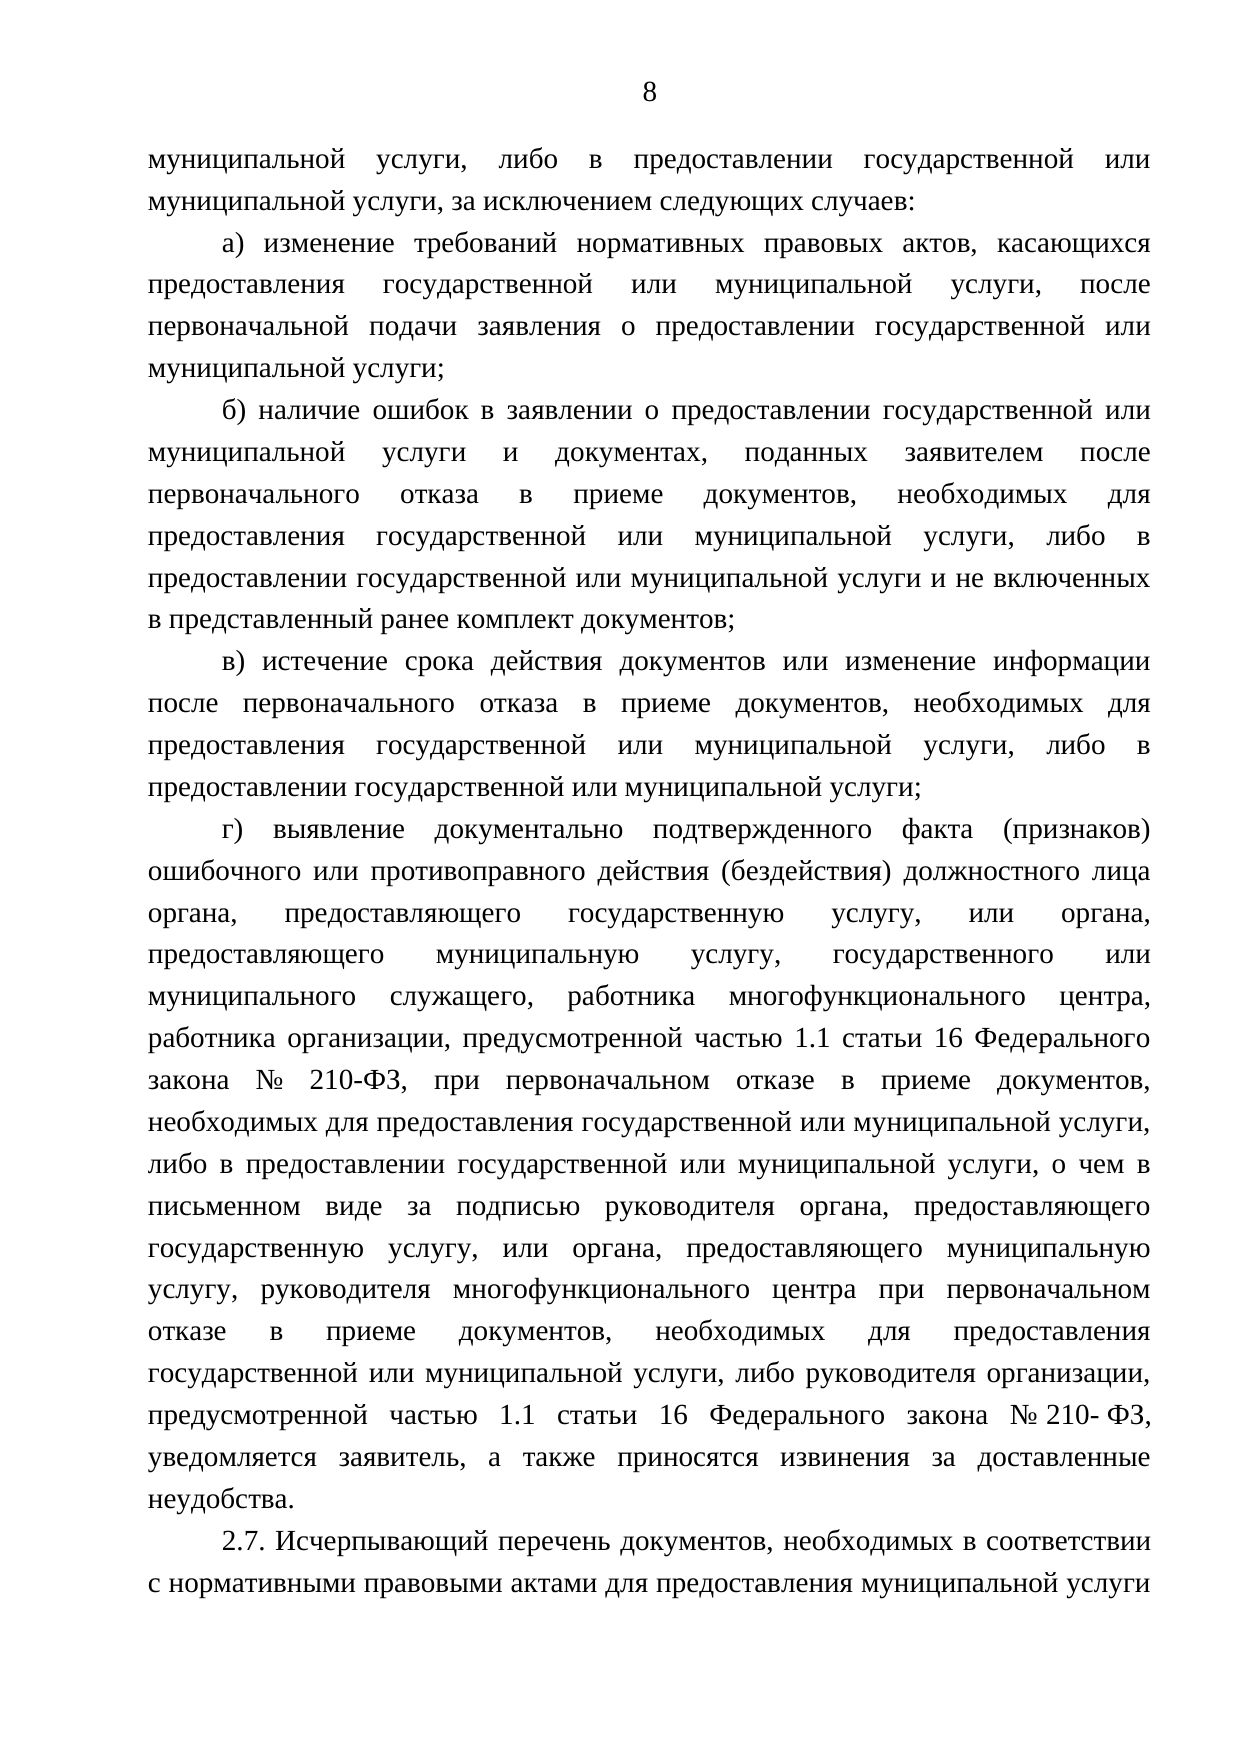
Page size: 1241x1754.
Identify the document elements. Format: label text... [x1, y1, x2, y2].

text а) изменение требований нормативных правовых актов, касающихся предоставления государственной или муниципальной услуги, после первоначальной подачи заявления о предоставлении государственной или муниципальной услуги; [148, 225, 1152, 384]
text г) выявление документально подтвержденного факта (признаков) ошибочного или противоправного действия (бездействия) должностного лица органа, предоставляющего государственную услугу, или органа, предоставляющего муниципальную услугу, государственного или муниципального служащего, работника многофункционального центра, работника организации, предусмотренной частью 1.1 статьи 16 Федерального закона № 210-ФЗ, при первоначальном отказе в приеме документов, необходимых для предоставления государственной или муниципальной услуги, либо в предоставлении государственной или муниципальной услуги, о чем в письменном виде за подписью руководителя органа, предоставляющего государственную услугу, или органа, предоставляющего муниципальную услугу, руководителя многофункционального центра при первоначальном отказе в приеме документов, необходимых для предоставления государственной или муниципальной услуги, либо руководителя организации, предусмотренной частью 1.1 статьи 16 Федерального закона № 210- ФЗ, уведомляется заявитель, а также приносятся извинения за доставленные неудобства. [148, 811, 1152, 1514]
text б) наличие ошибок в заявлении о предоставлении государственной или муниципальной услуги и документах, поданных заявителем после первоначального отказа в приеме документов, необходимых для предоставления государственной или муниципальной услуги, либо в предоставлении государственной или муниципальной услуги и не включенных в представленный ранее комплект документов; [148, 392, 1152, 635]
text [148, 1523, 1152, 1598]
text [148, 141, 1152, 216]
text в) истечение срока действия документов или изменение информации после первоначального отказа в приеме документов, необходимых для предоставления государственной или муниципальной услуги, либо в предоставлении государственной или муниципальной услуги; [148, 643, 1152, 803]
